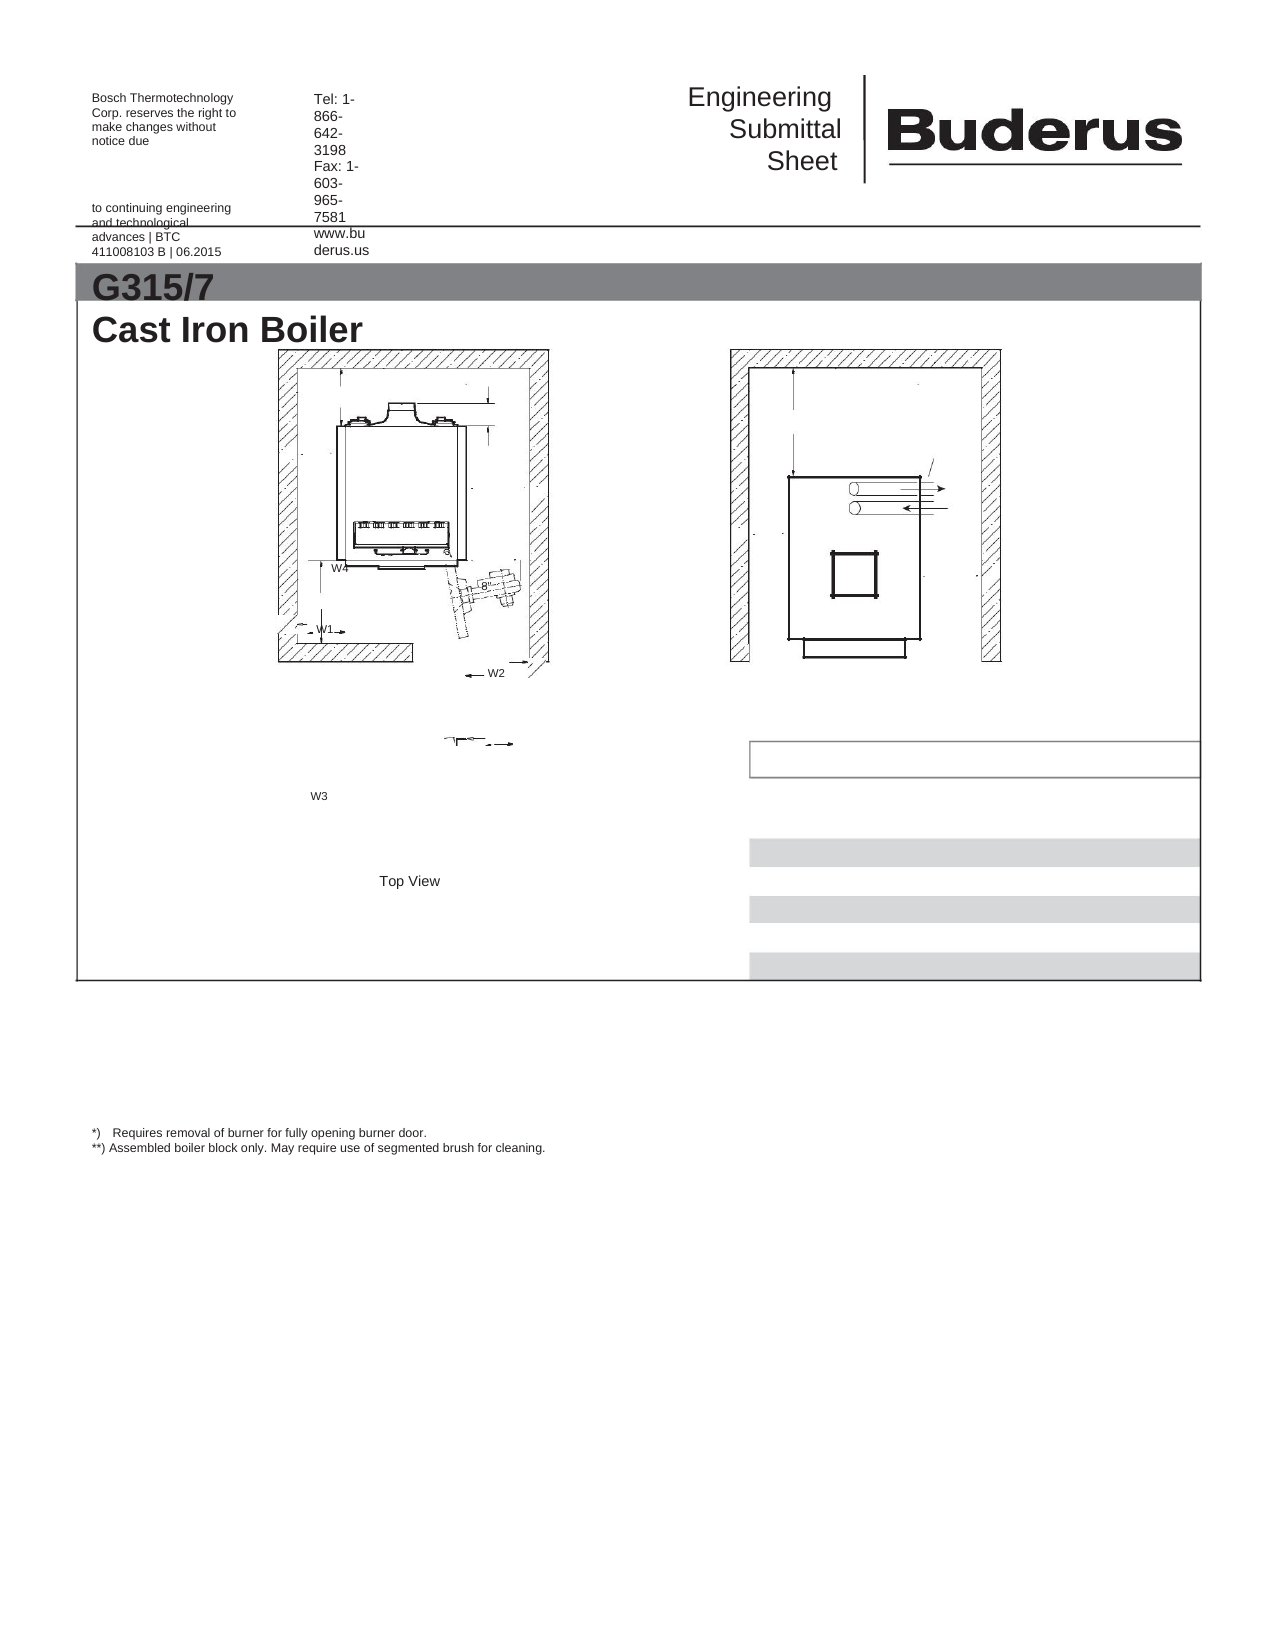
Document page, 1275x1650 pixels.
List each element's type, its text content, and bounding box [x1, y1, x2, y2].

table_header Tel: 1-866-642-3198 Fax: 1-603-965-7581 www.buderus.us [243, 91, 371, 258]
text 8" [481, 579, 842, 593]
table_cell to continuing engineering and technological advances | BTC 411008103 B | 06.2015 [92, 148, 243, 258]
picture [887, 161, 1183, 166]
text **) Assembled boiler block only. May require use of segmented brush for cleaning. [92, 1141, 842, 1155]
text Engineering [687, 81, 842, 113]
text W3 [310, 789, 842, 803]
text *) Requires removal of burner for fully opening burner door. [92, 1126, 842, 1140]
text Cast Iron Boiler [92, 308, 371, 350]
text Top View [379, 873, 842, 890]
table_header Bosch Thermotechnology Corp. reserves the right to make changes without notice due [92, 91, 243, 148]
text W4 [331, 561, 842, 574]
text A [444, 735, 842, 762]
text W1 [277, 615, 842, 641]
picture [886, 106, 1184, 153]
text Sheet [767, 145, 842, 177]
text G315/7 [92, 265, 371, 308]
text Boiler Clearances [92, 445, 842, 464]
picture [75, 225, 1202, 982]
text W2 [464, 659, 842, 685]
text Submittal [687, 113, 842, 145]
